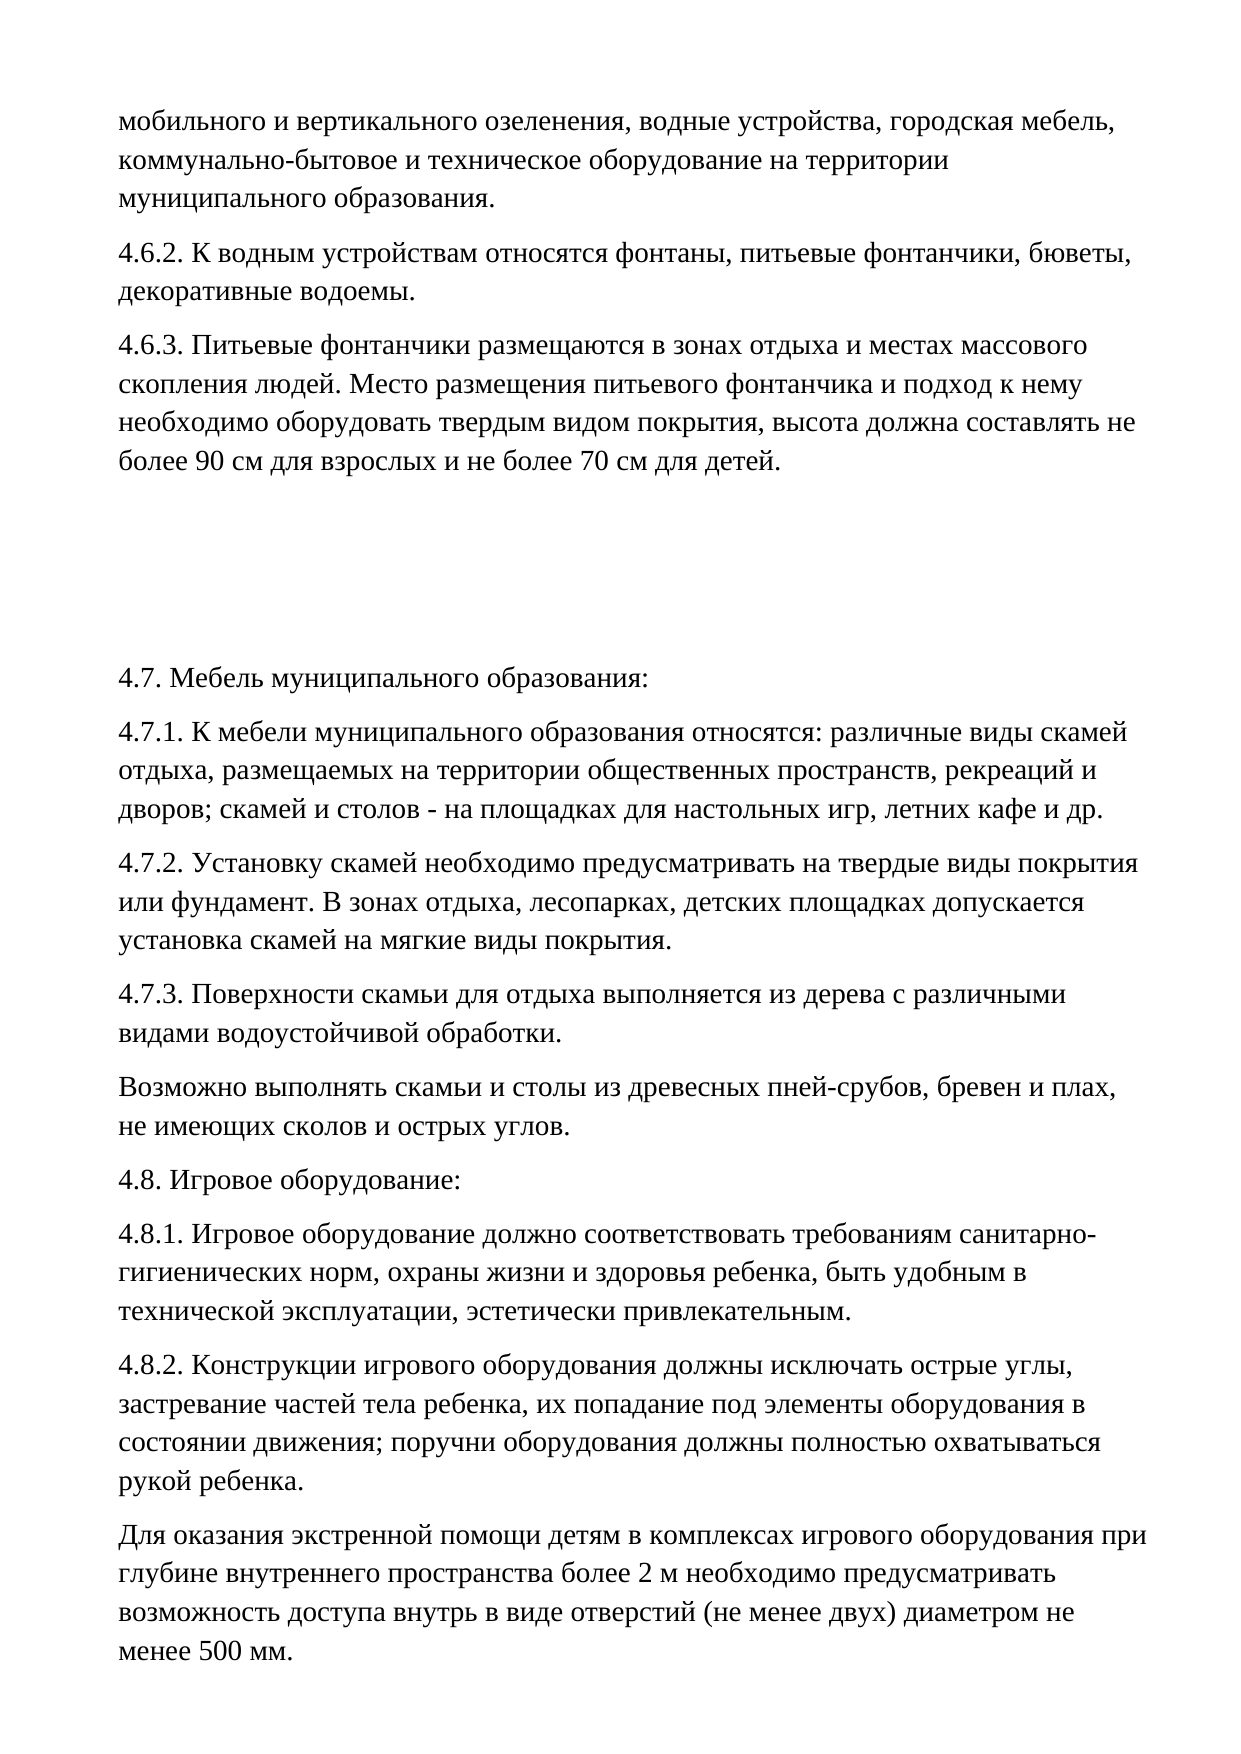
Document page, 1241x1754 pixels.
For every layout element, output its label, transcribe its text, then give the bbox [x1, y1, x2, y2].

text 4.7. Мебель муниципального образования: [118, 660, 1152, 693]
text 4.6.2. К водным устройствам относятся фонтаны, питьевые фонтанчики, бюветы, декоративные водоемы. [118, 235, 1152, 307]
text 4.7.1. К мебели муниципального образования относятся: различные виды скамей отдыха, размещаемых на территории общественных пространств, рекреаций и дворов; скамей и столов - на площадках для настольных игр, летних кафе и др. [118, 714, 1152, 824]
text Для оказания экстренной помощи детям в комплексах игрового оборудования при глубине внутреннего пространства более 2 м необходимо предусматривать возможность доступа внутрь в виде отверстий (не менее двух) диаметром не менее 500 мм. [118, 1517, 1152, 1666]
text 4.8.1. Игровое оборудование должно соответствовать требованиям санитарно-гигиенических норм, охраны жизни и здоровья ребенка, быть удобным в технической эксплуатации, эстетически привлекательным. [118, 1216, 1152, 1327]
text 4.8.2. Конструкции игрового оборудования должны исключать острые углы, застревание частей тела ребенка, их попадание под элементы оборудования в состоянии движения; поручни оборудования должны полностью охватываться рукой ребенка. [118, 1347, 1152, 1496]
text 4.7.2. Установку скамей необходимо предусматривать на твердые виды покрытия или фундамент. В зонах отдыха, лесопарках, детских площадках допускается установка скамей на мягкие виды покрытия. [118, 845, 1152, 956]
text 4.6.3. Питьевые фонтанчики размещаются в зонах отдыха и местах массового скопления людей. Место размещения питьевого фонтанчика и подход к нему необходимо оборудовать твердым видом покрытия, высота должна составлять не более 90 см для взрослых и не более 70 см для детей. [118, 327, 1152, 477]
text Возможно выполнять скамьи и столы из древесных пней-срубов, бревен и плах, не имеющих сколов и острых углов. [118, 1069, 1152, 1141]
text 4.8. Игровое оборудование: [118, 1162, 1152, 1195]
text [118, 103, 1152, 214]
text 4.7.3. Поверхности скамьи для отдыха выполняется из дерева с различными видами водоустойчивой обработки. [118, 976, 1152, 1048]
